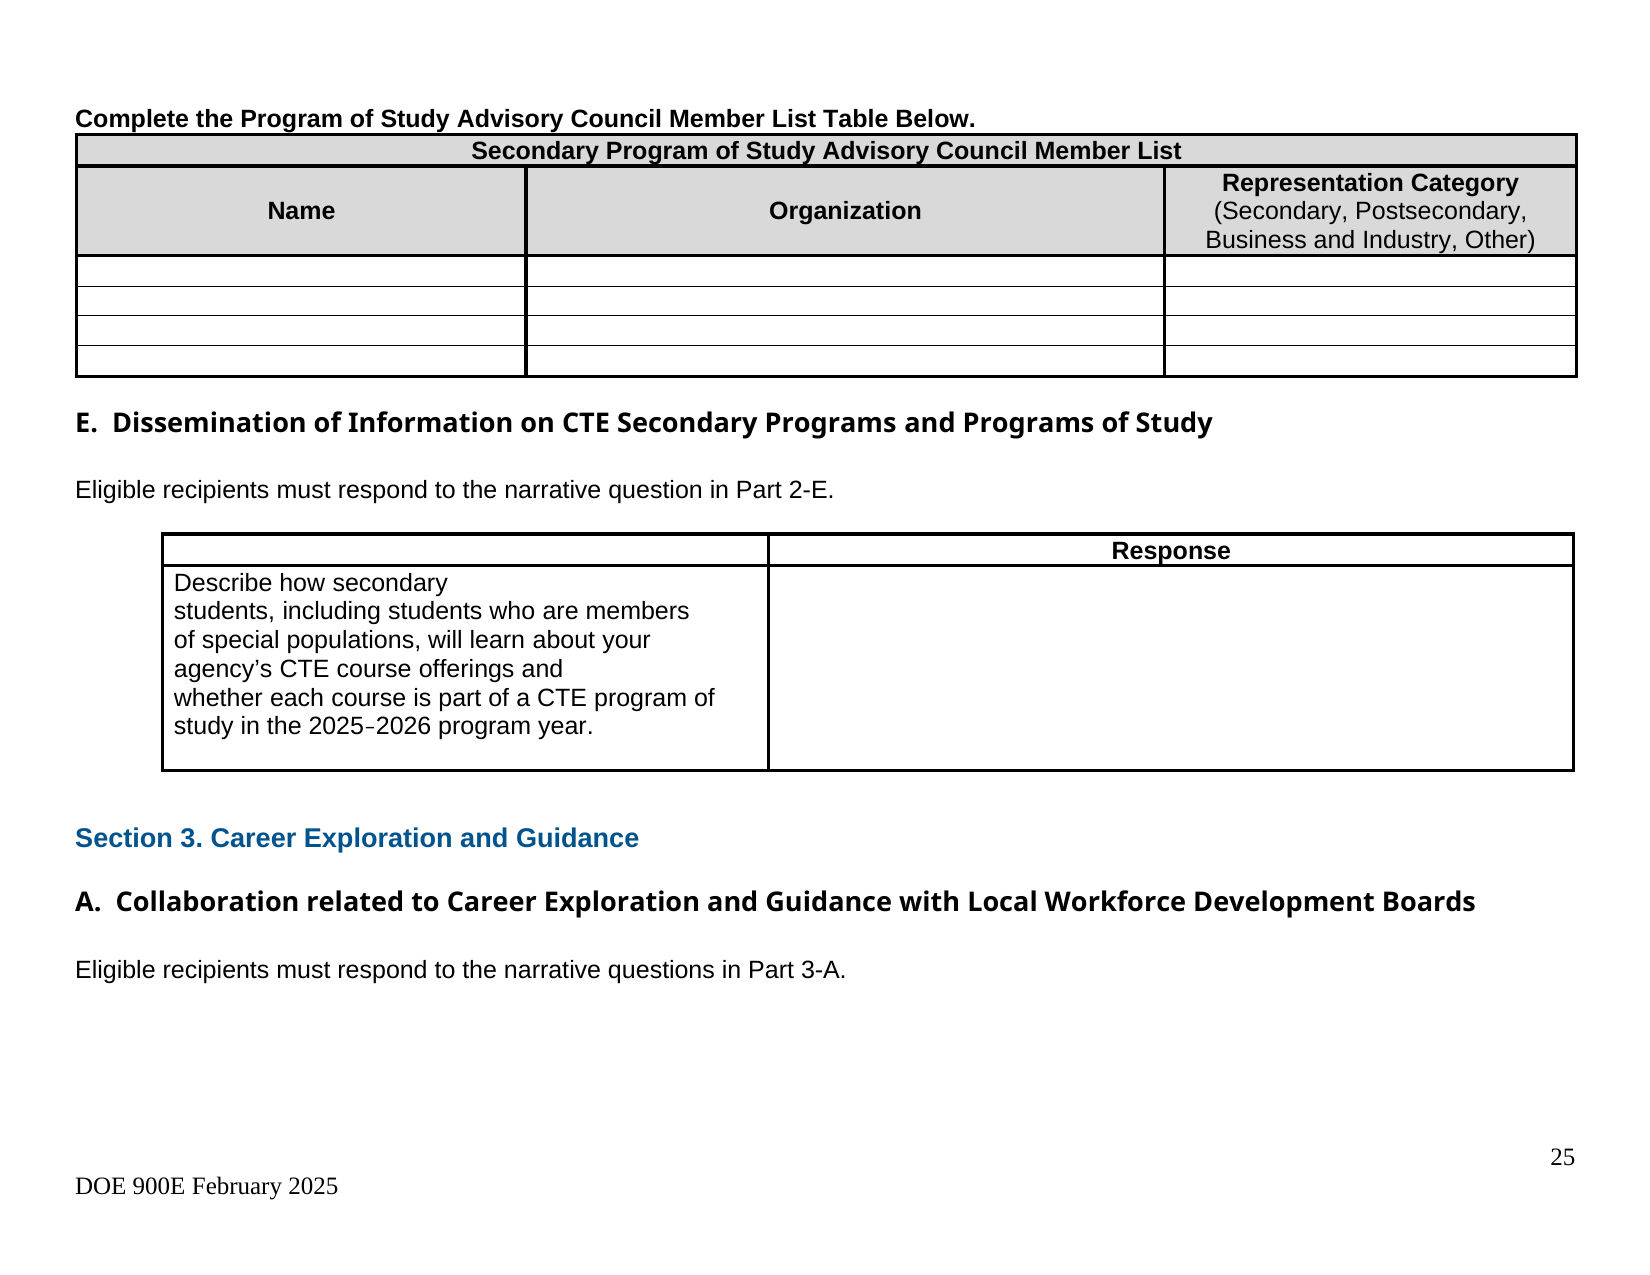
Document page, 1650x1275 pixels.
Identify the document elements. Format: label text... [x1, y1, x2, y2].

table_cell [1166, 346, 1575, 375]
table_cell [770, 567, 1572, 769]
table_cell Representation Category (Secondary, Postsecondary, Business and Industry, Other) [1166, 168, 1575, 254]
table_cell [528, 287, 1163, 315]
text Eligible recipients must respond to the narrative question in Part 2-E. [75, 475, 1575, 504]
text Complete the Program of Study Advisory Council Member List Table Below. [75, 104, 1575, 132]
table_cell [528, 257, 1163, 286]
table_cell [528, 346, 1163, 375]
table_cell [78, 316, 524, 345]
table_header Secondary Program of Study Advisory Council Member List [78, 136, 1575, 164]
text Eligible recipients must respond to the narrative questions in Part 3-A. [75, 955, 1575, 983]
table_cell [1166, 316, 1575, 345]
subtitle Section 3. Career Exploration and Guidance [75, 822, 1575, 853]
table_header [164, 536, 767, 564]
table_cell Organization [528, 168, 1163, 254]
table_cell [78, 346, 524, 375]
subtitle E. Dissemination of Information on CTE Secondary Programs and Programs of Study [75, 403, 1575, 440]
subtitle A. Collaboration related to Career Exploration and Guidance with Local Workforce Development Boards [75, 883, 1575, 920]
table_cell Name [78, 168, 524, 254]
table_cell [1166, 287, 1575, 315]
table_cell [1166, 257, 1575, 286]
table_cell [78, 287, 524, 315]
table_cell [528, 316, 1163, 345]
table_header Response [770, 536, 1572, 564]
table_cell Describe how secondary students, including students who are members of special populations, will learn about your agency’s CTE course offerings and whether each course is part of a CTE program of study in the 2025–2026 program year. [164, 567, 767, 769]
table_cell [78, 257, 524, 286]
